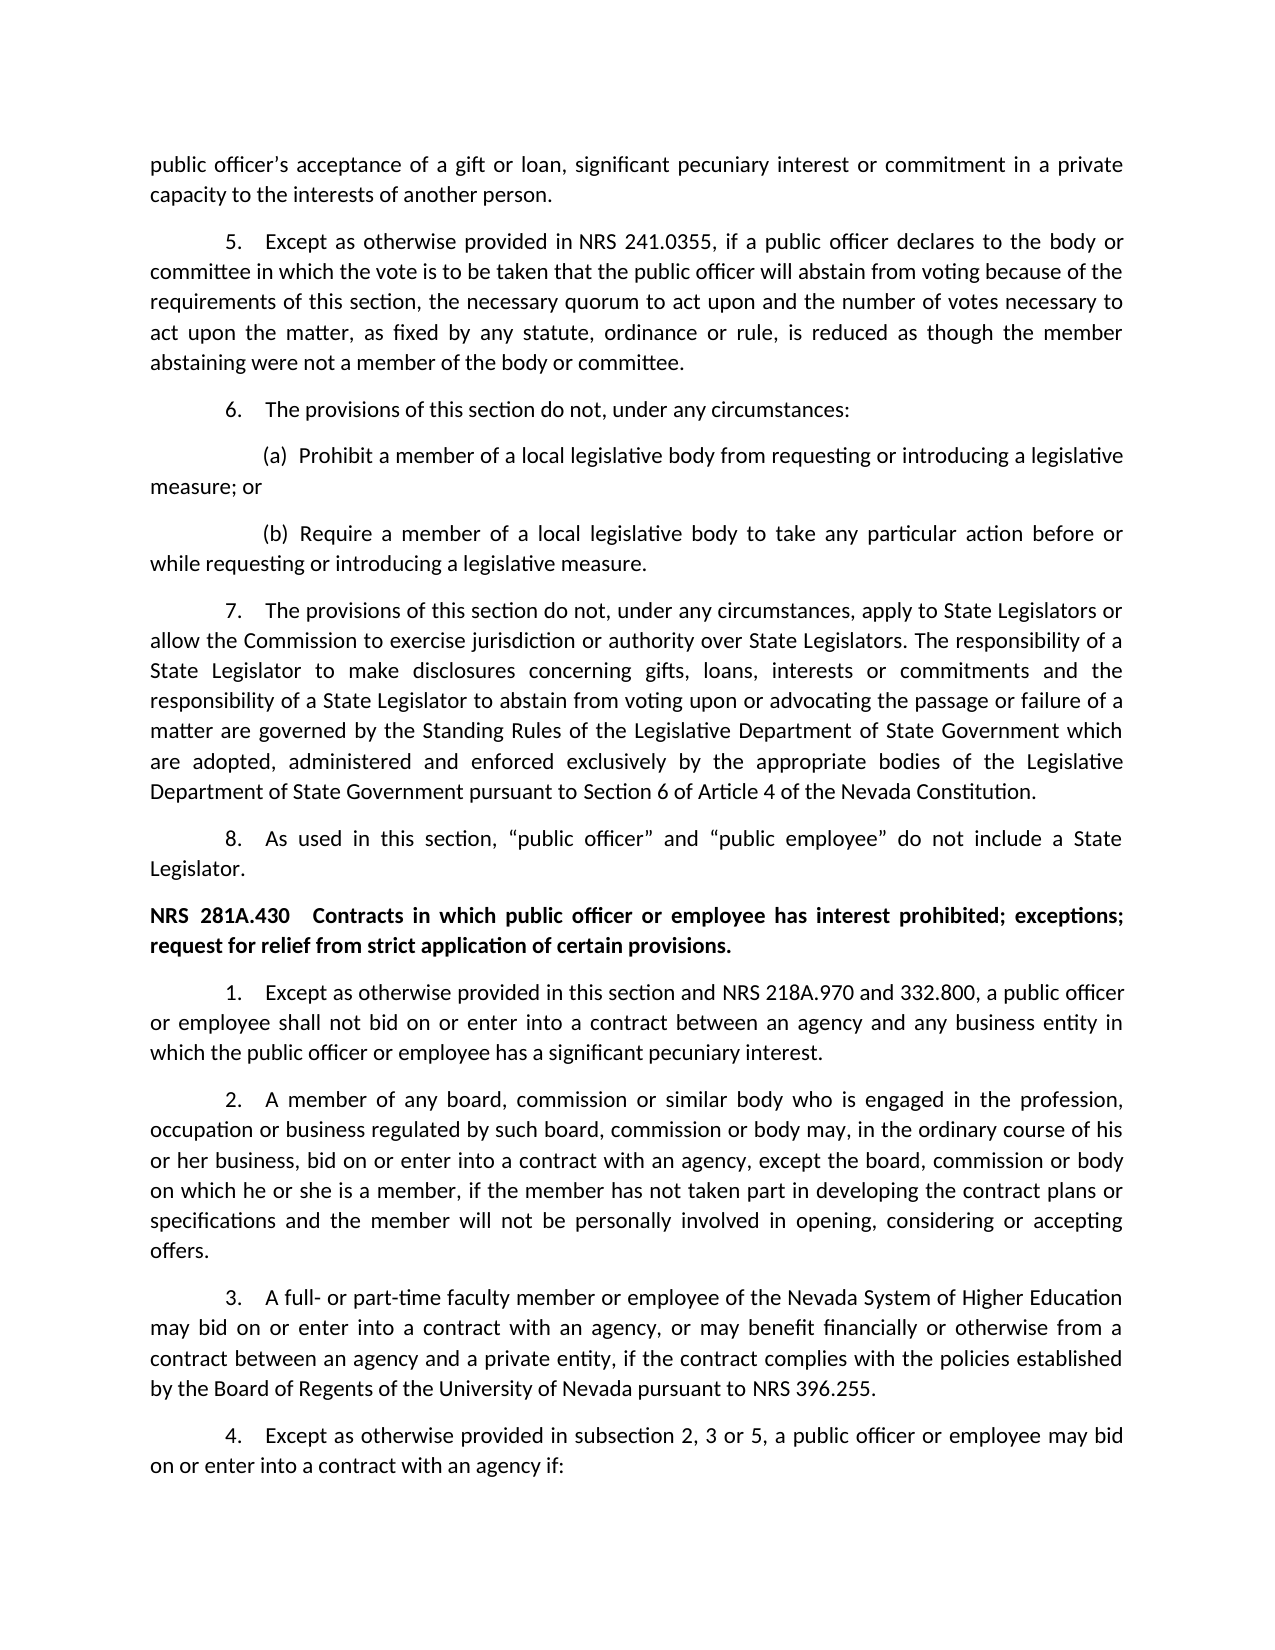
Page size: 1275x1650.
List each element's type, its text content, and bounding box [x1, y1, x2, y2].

text 4. Except as otherwise provided in subsection 2, 3 or 5, a public officer or employee may bid on or enter into a contract with an agency if: [150, 1421, 1125, 1479]
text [150, 150, 1125, 208]
text (b) Require a member of a local legislative body to take any particular action before or while requesting or introducing a legislative measure. [150, 519, 1125, 577]
text (a) Prohibit a member of a local legislative body from requesting or introducing a legislative measure; or [150, 442, 1125, 500]
text 1. Except as otherwise provided in this section and NRS 218A.970 and 332.800, a public officer or employee shall not bid on or enter into a contract between an agency and any business entity in which the public officer or employee has a significant pecuniary interest. [150, 978, 1125, 1067]
text 3. A full- or part-time faculty member or employee of the Nevada System of Higher Education may bid on or enter into a contract with an agency, or may benefit financially or otherwise from a contract between an agency and a private entity, if the contract complies with the policies established by the Board of Regents of the University of Nevada pursuant to NRS 396.255. [150, 1283, 1125, 1402]
text 6. The provisions of this section do not, under any circumstances: [150, 395, 1125, 423]
text 5. Except as otherwise provided in NRS 241.0355, if a public officer declares to the body or committee in which the vote is to be taken that the public officer will abstain from voting because of the requirements of this section, the necessary quorum to act upon and the number of votes necessary to act upon the matter, as fixed by any statute, ordinance or rule, is reduced as though the member abstaining were not a member of the body or committee. [150, 227, 1125, 376]
text NRS 281A.430 Contracts in which public officer or employee has interest prohibited; exceptions; request for relief from strict application of certain provisions. [150, 901, 1125, 959]
text 8. As used in this section, “public officer” and “public employee” do not include a State Legislator. [150, 824, 1125, 882]
text 7. The provisions of this section do not, under any circumstances, apply to State Legislators or allow the Commission to exercise jurisdiction or authority over State Legislators. The responsibility of a State Legislator to make disclosures concerning gifts, loans, interests or commitments and the responsibility of a State Legislator to abstain from voting upon or advocating the passage or failure of a matter are governed by the Standing Rules of the Legislative Department of State Government which are adopted, administered and enforced exclusively by the appropriate bodies of the Legislative Department of State Government pursuant to Section 6 of Article 4 of the Nevada Constitution. [150, 596, 1125, 805]
text 2. A member of any board, commission or similar body who is engaged in the profession, occupation or business regulated by such board, commission or body may, in the ordinary course of his or her business, bid on or enter into a contract with an agency, except the board, commission or body on which he or she is a member, if the member has not taken part in developing the contract plans or specifications and the member will not be personally involved in opening, considering or accepting offers. [150, 1085, 1125, 1264]
